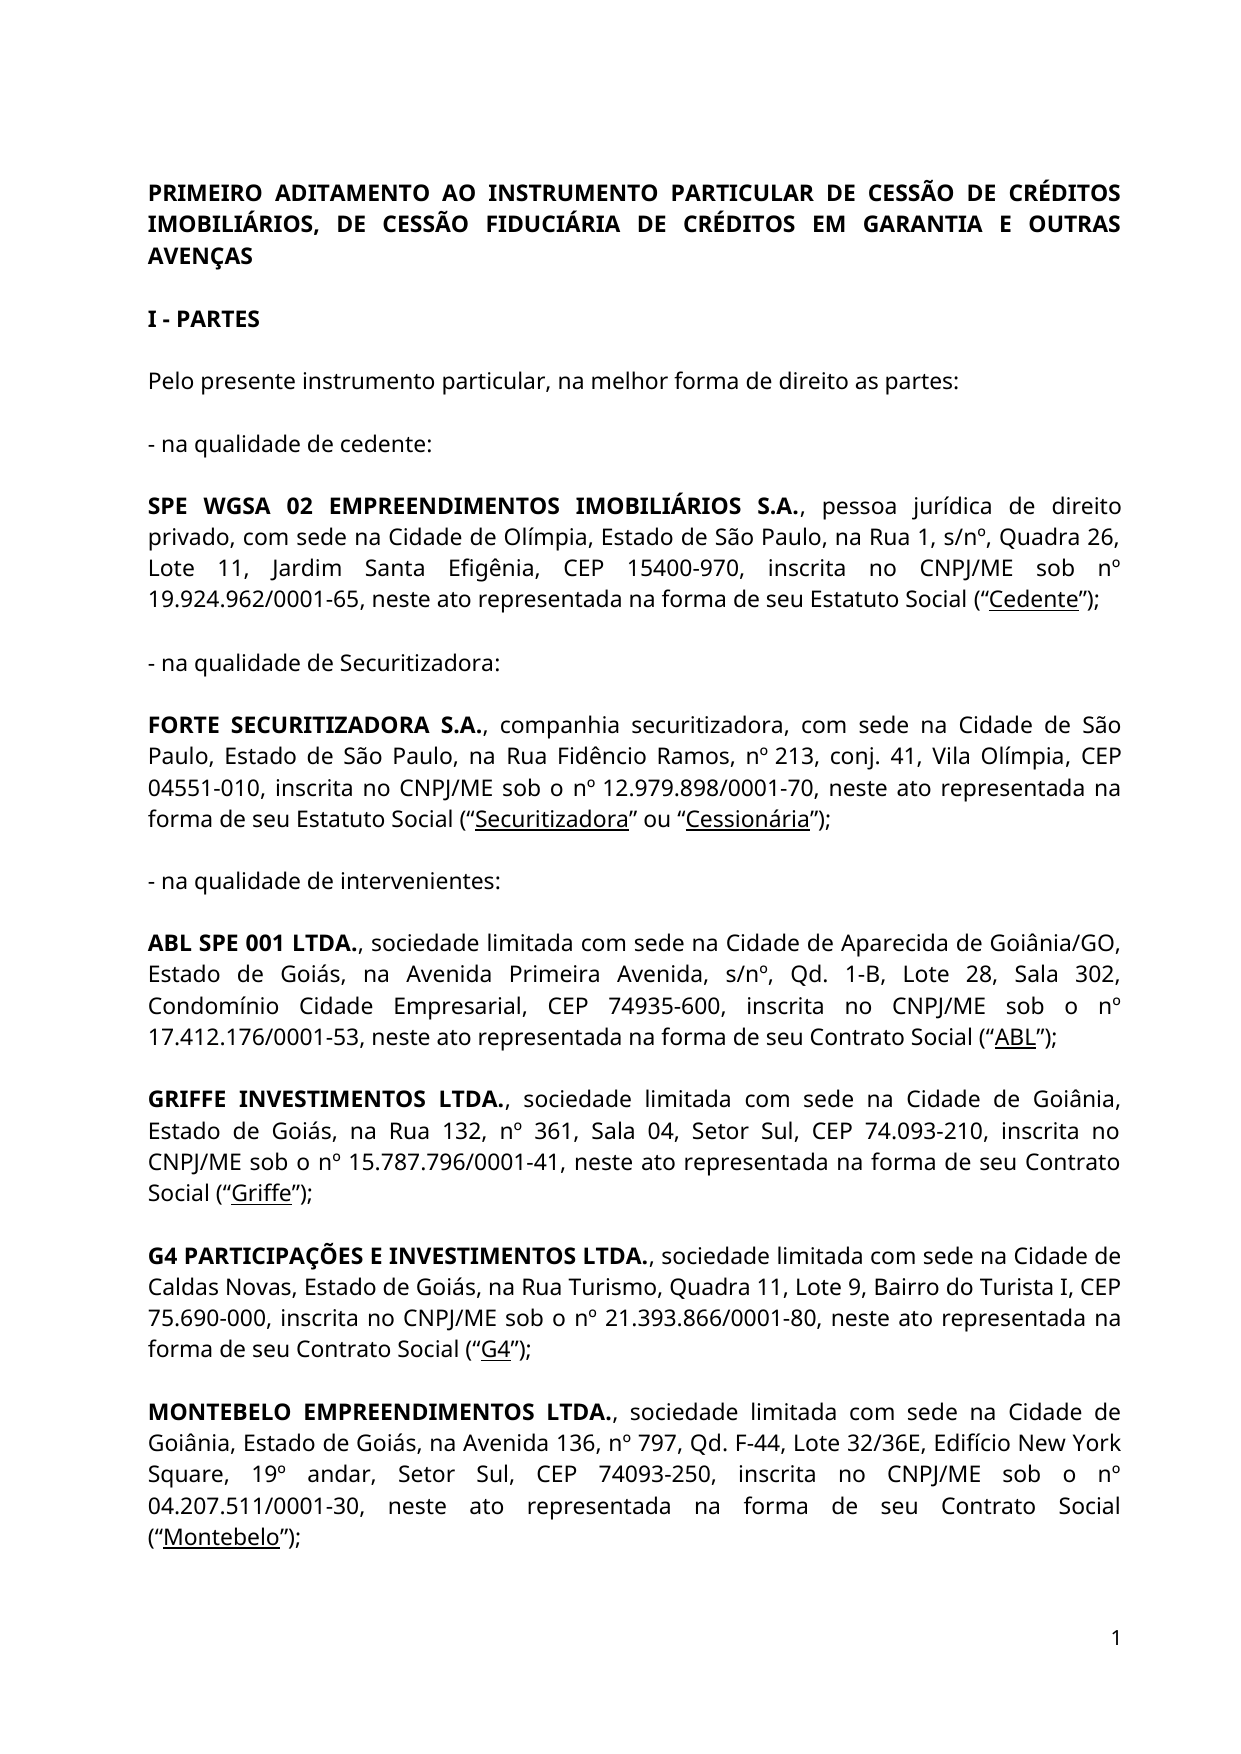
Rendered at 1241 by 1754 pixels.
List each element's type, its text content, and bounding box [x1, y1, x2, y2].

text Pelo presente instrumento particular, na melhor forma de direito as partes: [148, 365, 1122, 396]
text - na qualidade de Securitizadora: [148, 646, 1122, 677]
text FORTE SECURITIZADORA S.A., companhia securitizadora, com sede na Cidade de São Paulo, Estado de São Paulo, na Rua Fidêncio Ramos, nº 213, conj. 41, Vila Olímpia, CEP 04551-010, inscrita no CNPJ/ME sob o nº 12.979.898/0001-70, neste ato representada na forma de seu Estatuto Social (“Securitizadora” ou “Cessionária”); [148, 708, 1122, 833]
text GRIFFE INVESTIMENTOS LTDA., sociedade limitada com sede na Cidade de Goiânia, Estado de Goiás, na Rua 132, nº 361, Sala 04, Setor Sul, CEP 74.093-210, inscrita no CNPJ/ME sob o nº 15.787.796/0001-41, neste ato representada na forma de seu Contrato Social (“Griffe”); [148, 1083, 1122, 1208]
text ABL SPE 001 LTDA., sociedade limitada com sede na Cidade de Aparecida de Goiânia/GO, Estado de Goiás, na Avenida Primeira Avenida, s/nº, Qd. 1-B, Lote 28, Sala 302, Condomínio Cidade Empresarial, CEP 74935-600, inscrita no CNPJ/ME sob o nº 17.412.176/0001-53, neste ato representada na forma de seu Contrato Social (“ABL”); [148, 927, 1122, 1052]
text MONTEBELO EMPREENDIMENTOS LTDA., sociedade limitada com sede na Cidade de Goiânia, Estado de Goiás, na Avenida 136, nº 797, Qd. F-44, Lote 32/36E, Edifício New York Square, 19º andar, Setor Sul, CEP 74093-250, inscrita no CNPJ/ME sob o nº 04.207.511/0001-30, neste ato representada na forma de seu Contrato Social (“Montebelo”); [148, 1396, 1122, 1552]
text I - PARTES [148, 302, 1122, 333]
text G4 PARTICIPAÇÕES E INVESTIMENTOS LTDA., sociedade limitada com sede na Cidade de Caldas Novas, Estado de Goiás, na Rua Turismo, Quadra 11, Lote 9, Bairro do Turista I, CEP 75.690-000, inscrita no CNPJ/ME sob o nº 21.393.866/0001-80, neste ato representada na forma de seu Contrato Social (“G4”); [148, 1240, 1122, 1365]
text - na qualidade de cedente: [148, 427, 1122, 458]
text - na qualidade de intervenientes: [148, 865, 1122, 896]
text SPE WGSA 02 EMPREENDIMENTOS IMOBILIÁRIOS S.A., pessoa jurídica de direito privado, com sede na Cidade de Olímpia, Estado de São Paulo, na Rua 1, s/nº, Quadra 26, Lote 11, Jardim Santa Efigênia, CEP 15400-970, inscrita no CNPJ/ME sob nº 19.924.962/0001-65, neste ato representada na forma de seu Estatuto Social (“Cedente”); [148, 490, 1122, 615]
text PRIMEIRO ADITAMENTO AO INSTRUMENTO PARTICULAR DE CESSÃO DE CRÉDITOS IMOBILIÁRIOS, DE CESSÃO FIDUCIÁRIA DE CRÉDITOS EM GARANTIA E OUTRAS AVENÇAS [148, 177, 1122, 271]
